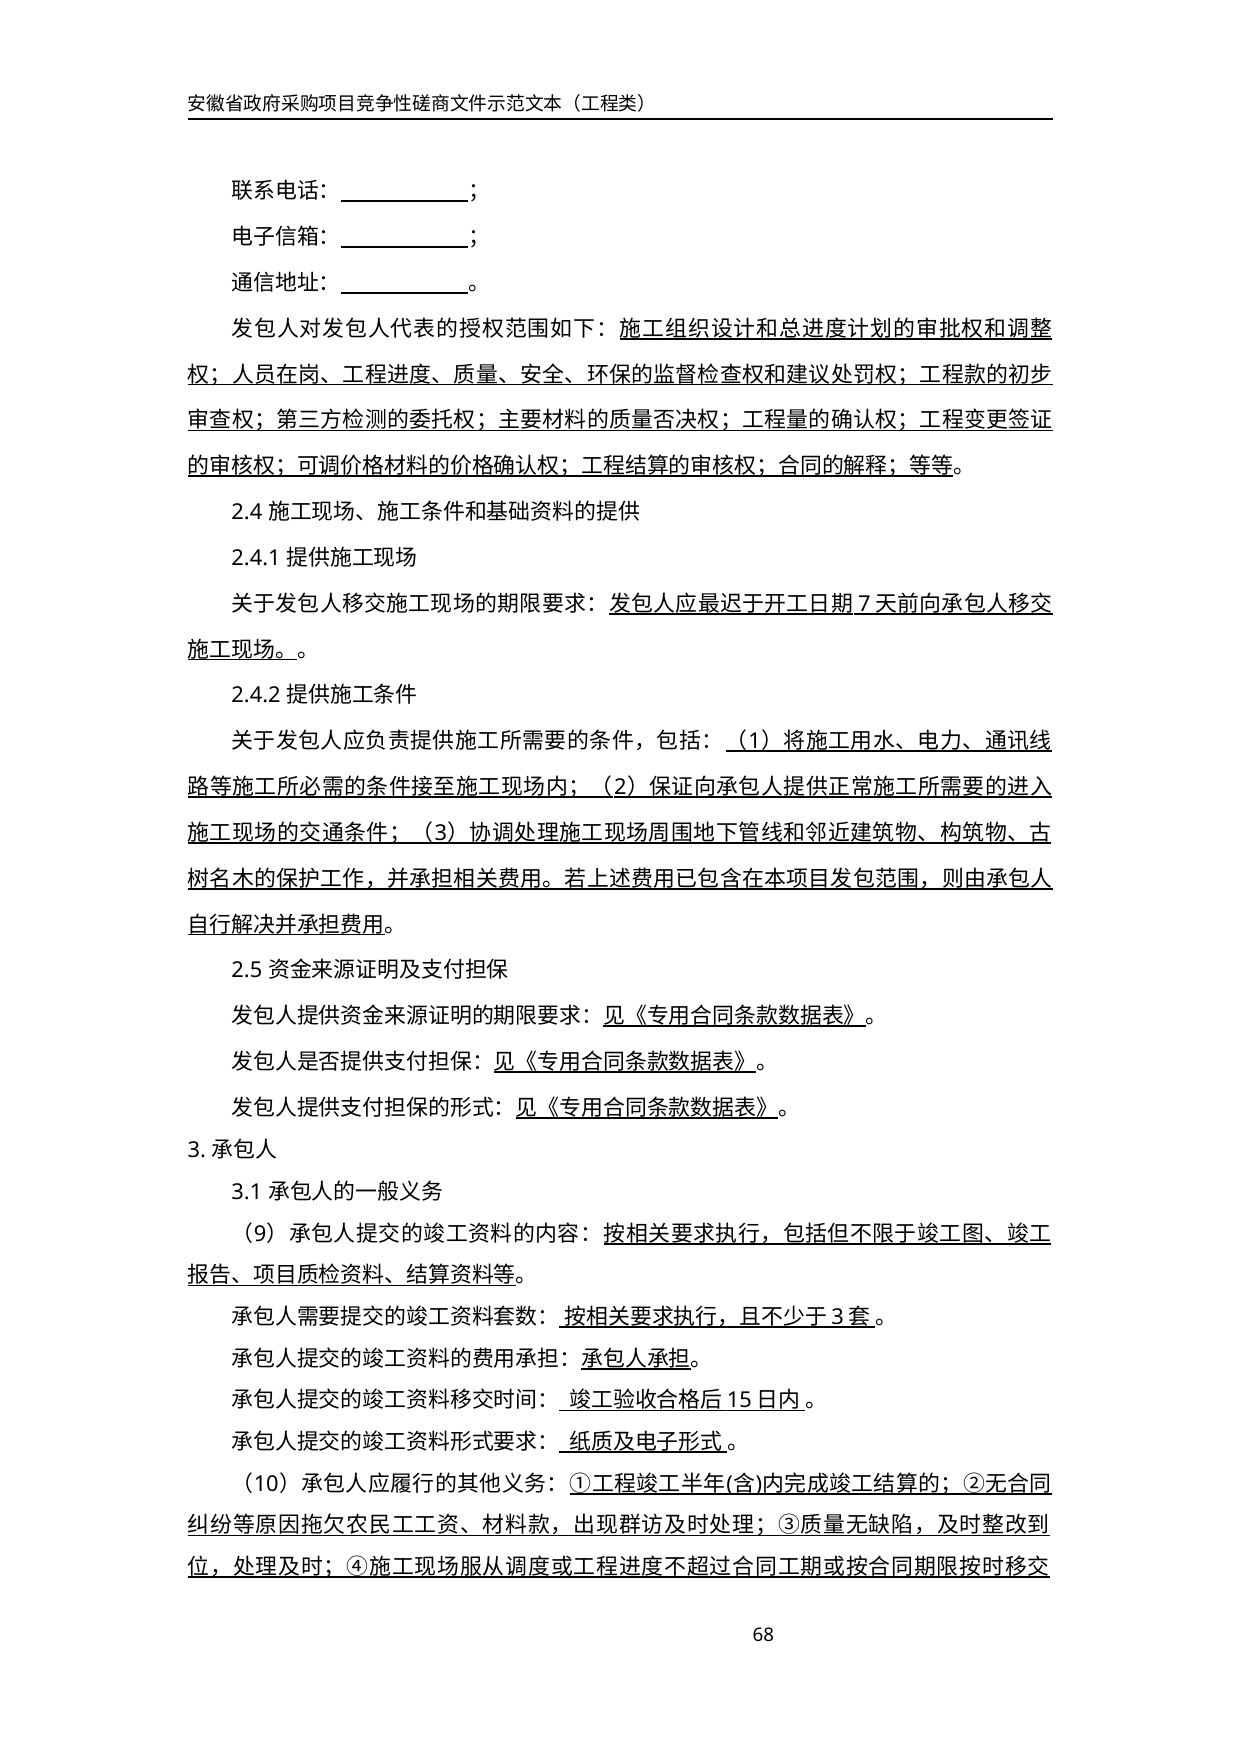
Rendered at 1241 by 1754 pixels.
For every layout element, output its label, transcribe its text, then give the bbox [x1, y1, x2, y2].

text 3.1 承包人的一般义务 [187, 1166, 1053, 1208]
text 电子信箱： ； [187, 208, 1053, 254]
text 2.4 施工现场、施工条件和基础资料的提供 [187, 483, 1053, 529]
text 承包人提交的竣工资料移交时间： 竣工验收合格后15日内 。 [187, 1374, 1053, 1416]
text 承包人提交的竣工资料的费用承担：承包人承担。 [187, 1333, 1053, 1374]
text 承包人需要提交的竣工资料套数： 按相关要求执行，且不少于3套 。 [187, 1291, 1053, 1333]
text 关于发包人应负责提供施工所需要的条件，包括：（1）将施工用水、电力、通讯线路等施工所必需的条件接至施工现场内；（2）保证向承包人提供正常施工所需要的进入施工现场的交通条件；（3）协调处理施工现场周围地下管线和邻近建筑物、构筑物、古树名木的保护工作，并承担相关费用。若上述费用已包含在本项目发包范围，则由承包人自行解决并承担费用。 [187, 712, 1053, 888]
text 发包人对发包人代表的授权范围如下：施工组织设计和总进度计划的审批权和调整权；人员在岗、工程进度、质量、安全、环保的监督检查权和建议处罚权；工程款的初步审查权；第三方检测的委托权；主要材料的质量否决权；工程量的确认权；工程变更签证的审核权；可调价格材料的价格确认权；工程结算的审核权；合同的解释；等等。 [187, 385, 1053, 430]
text 关于发包人应负责提供施工所需要的条件，包括：（1）将施工用水、电力、通讯线路等施工所必需的条件接至施工现场内；（2）保证向承包人提供正常施工所需要的进入施工现场的交通条件；（3）协调处理施工现场周围地下管线和邻近建筑物、构筑物、古树名木的保护工作，并承担相关费用。若上述费用已包含在本项目发包范围，则由承包人自行解决并承担费用。 [187, 889, 1053, 941]
text 发包人提供资金来源证明的期限要求：见《专用合同条款数据表》。 [187, 987, 1053, 1033]
text 发包人对发包人代表的授权范围如下：施工组织设计和总进度计划的审批权和调整权；人员在岗、工程进度、质量、安全、环保的监督检查权和建议处罚权；工程款的初步审查权；第三方检测的委托权；主要材料的质量否决权；工程量的确认权；工程变更签证的审核权；可调价格材料的价格确认权；工程结算的审核权；合同的解释；等等。 [187, 299, 1053, 384]
text （9）承包人提交的竣工资料的内容：按相关要求执行，包括但不限于竣工图、竣工报告、项目质检资料、结算资料等。 [187, 1208, 1053, 1291]
text 3. 承包人 [187, 1124, 1053, 1166]
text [187, 1458, 1053, 1583]
text 发包人是否提供支付担保：见《专用合同条款数据表》。 [187, 1033, 1053, 1079]
text 发包人对发包人代表的授权范围如下：施工组织设计和总进度计划的审批权和调整权；人员在岗、工程进度、质量、安全、环保的监督检查权和建议处罚权；工程款的初步审查权；第三方检测的委托权；主要材料的质量否决权；工程量的确认权；工程变更签证的审核权；可调价格材料的价格确认权；工程结算的审核权；合同的解释；等等。 [187, 431, 1053, 483]
text 2.4.1 提供施工现场 [187, 529, 1053, 574]
text 发包人提供支付担保的形式：见《专用合同条款数据表》。 [187, 1079, 1053, 1124]
text 通信地址： 。 [187, 254, 1053, 299]
text 2.5 资金来源证明及支付担保 [187, 941, 1053, 987]
text 联系电话： ； [187, 162, 1053, 208]
text 2.4.2 提供施工条件 [187, 666, 1053, 712]
text 承包人提交的竣工资料形式要求： 纸质及电子形式 。 [187, 1416, 1053, 1458]
text 关于发包人移交施工现场的期限要求：发包人应最迟于开工日期7天前向承包人移交施工现场。。 [187, 574, 1053, 666]
